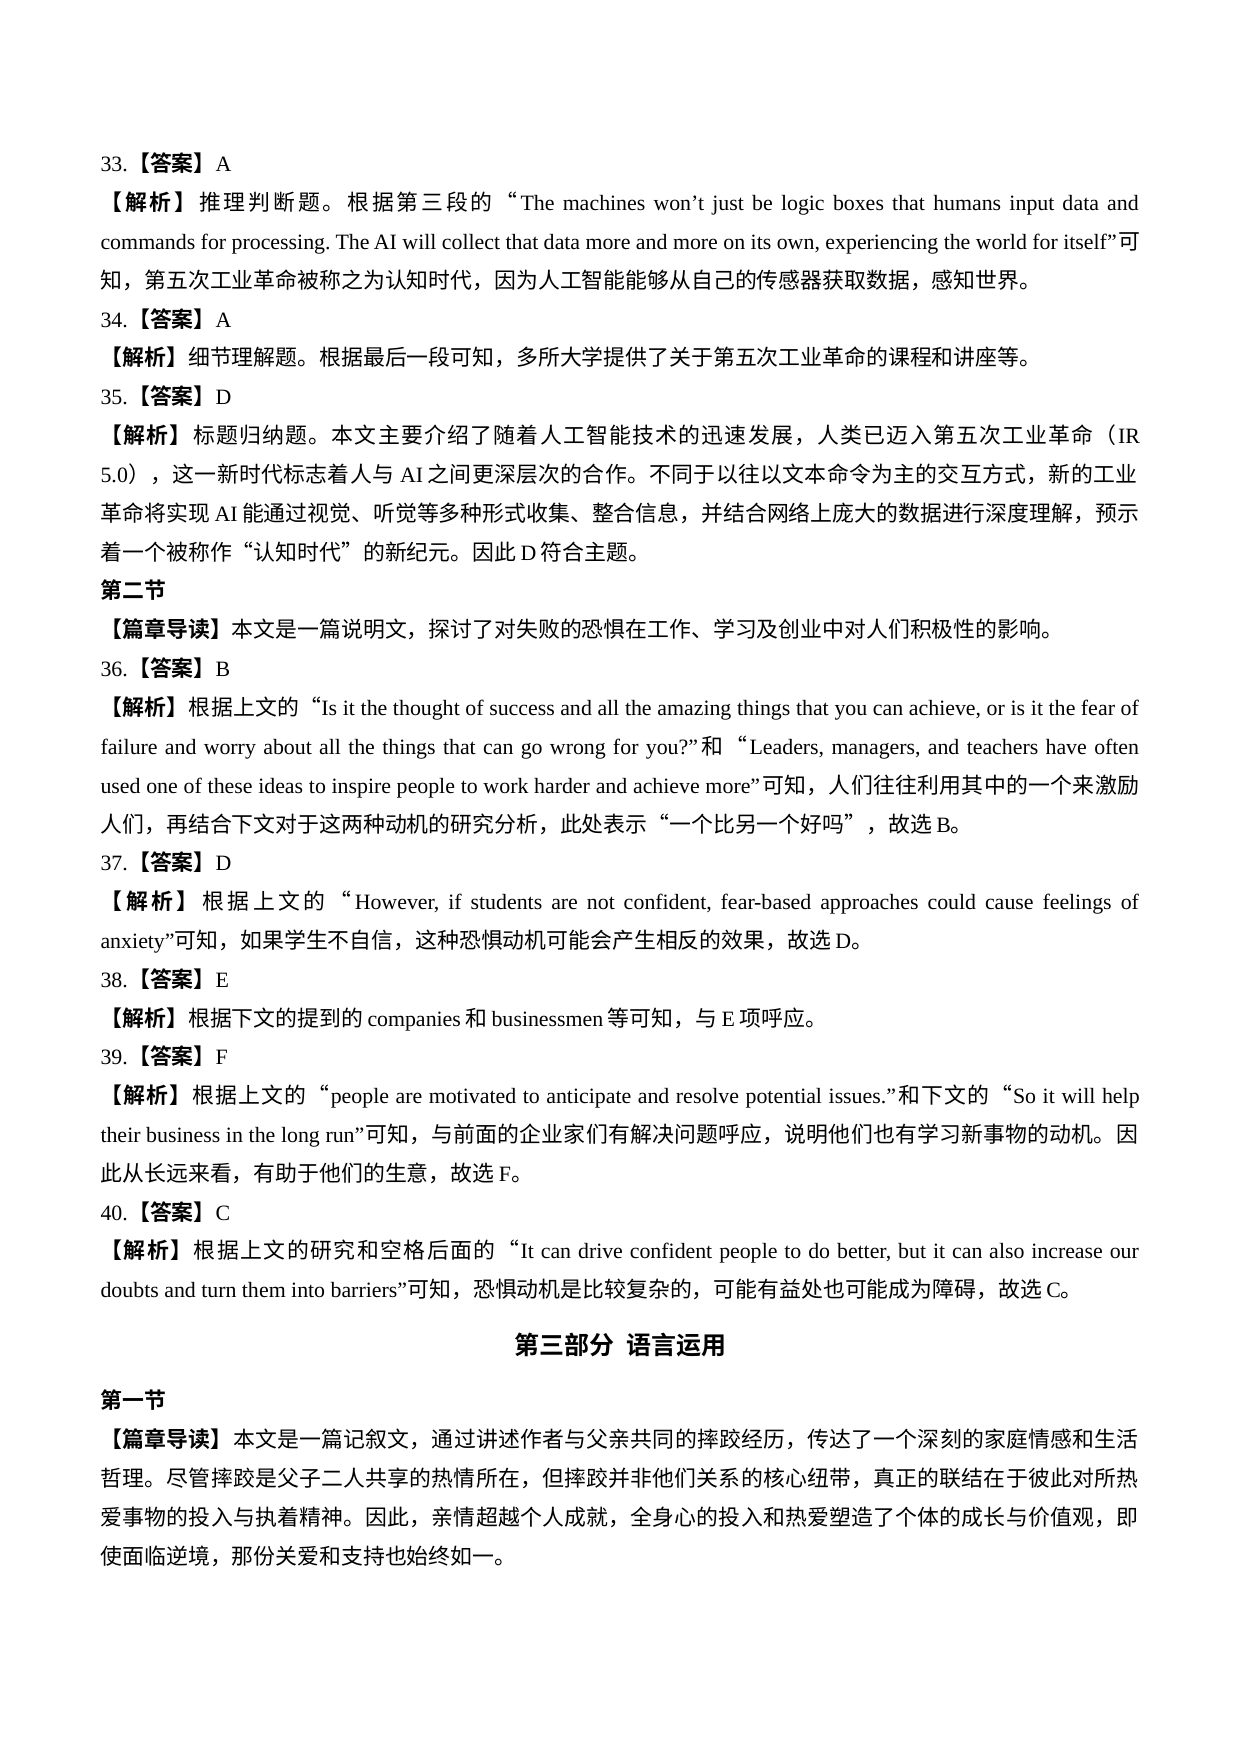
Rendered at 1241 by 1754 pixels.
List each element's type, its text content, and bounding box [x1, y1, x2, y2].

text 34.【答案】A [100, 301, 1140, 334]
text 【解析】根据上文的“people are motivated to anticipate and resolve potential issues.”和下文的“So it will help their business in the long run”可知，与前面的企业家们有解决问题呼应，说明他们也有学习新事物的动机。因此从长远来看，有助于他们的生意，故选F。 [100, 1078, 1140, 1188]
text 37.【答案】D [100, 845, 1140, 877]
text 【篇章导读】本文是一篇记叙文，通过讲述作者与父亲共同的摔跤经历，传达了一个深刻的家庭情感和生活哲理。尽管摔跤是父子二人共享的热情所在，但摔跤并非他们关系的核心纽带，真正的联结在于彼此对所热爱事物的投入与执着精神。因此，亲情超越个人成就，全身心的投入和热爱塑造了个体的成长与价值观，即使面临逆境，那份关爱和支持也始终如一。 [100, 1422, 1140, 1571]
text 第二节 [100, 573, 1140, 606]
text 【解析】细节理解题。根据最后一段可知，多所大学提供了关于第五次工业革命的课程和讲座等。 [100, 340, 1140, 372]
text 39.【答案】F [100, 1039, 1140, 1071]
text 【解析】根据上文的“However, if students are not confident, fear-based approaches could cause feelings of anxiety”可知，如果学生不自信，这种恐惧动机可能会产生相反的效果，故选D。 [100, 884, 1140, 955]
text 【解析】根据下文的提到的companies和businessmen等可知，与E项呼应。 [100, 1000, 1140, 1033]
text 【解析】根据上文的“Is it the thought of success and all the amazing things that you can achieve, or is it the fear of failure and worry about all the things that can go wrong for you?”和“Leaders, managers, and teachers have often used one of these ideas to inspire people to work harder and achieve more”可知，人们往往利用其中的一个来激励人们，再结合下文对于这两种动机的研究分析，此处表示“一个比另一个好吗”，故选B。 [100, 689, 1140, 839]
text 【解析】标题归纳题。本文主要介绍了随着人工智能技术的迅速发展，人类已迈入第五次工业革命（IR 5.0），这一新时代标志着人与AI之间更深层次的合作。不同于以往以文本命令为主的交互方式，新的工业革命将实现AI能通过视觉、听觉等多种形式收集、整合信息，并结合网络上庞大的数据进行深度理解，预示着一个被称作“认知时代”的新纪元。因此D符合主题。 [100, 417, 1140, 567]
text 33.【答案】A [100, 146, 1140, 178]
text 38.【答案】E [100, 961, 1140, 994]
text 【篇章导读】本文是一篇说明文，探讨了对失败的恐惧在工作、学习及创业中对人们积极性的影响。 [100, 612, 1140, 644]
text 36.【答案】B [100, 651, 1140, 683]
text 【解析】推理判断题。根据第三段的“The machines won’t just be logic boxes that humans input data and commands for processing. The AI will collect that data more and more on its own, experiencing the world for itself”可知，第五次工业革命被称之为认知时代，因为人工智能能够从自己的传感器获取数据，感知世界。 [100, 184, 1140, 295]
text 第三部分 语言运用 [100, 1311, 1140, 1376]
text 第一节 [100, 1383, 1140, 1415]
text 【解析】根据上文的研究和空格后面的“It can drive confident people to do better, but it can also increase our doubts and turn them into barriers”可知，恐惧动机是比较复杂的，可能有益处也可能成为障碍，故选C。 [100, 1233, 1140, 1304]
text 35.【答案】D [100, 379, 1140, 411]
text 40.【答案】C [100, 1194, 1140, 1227]
